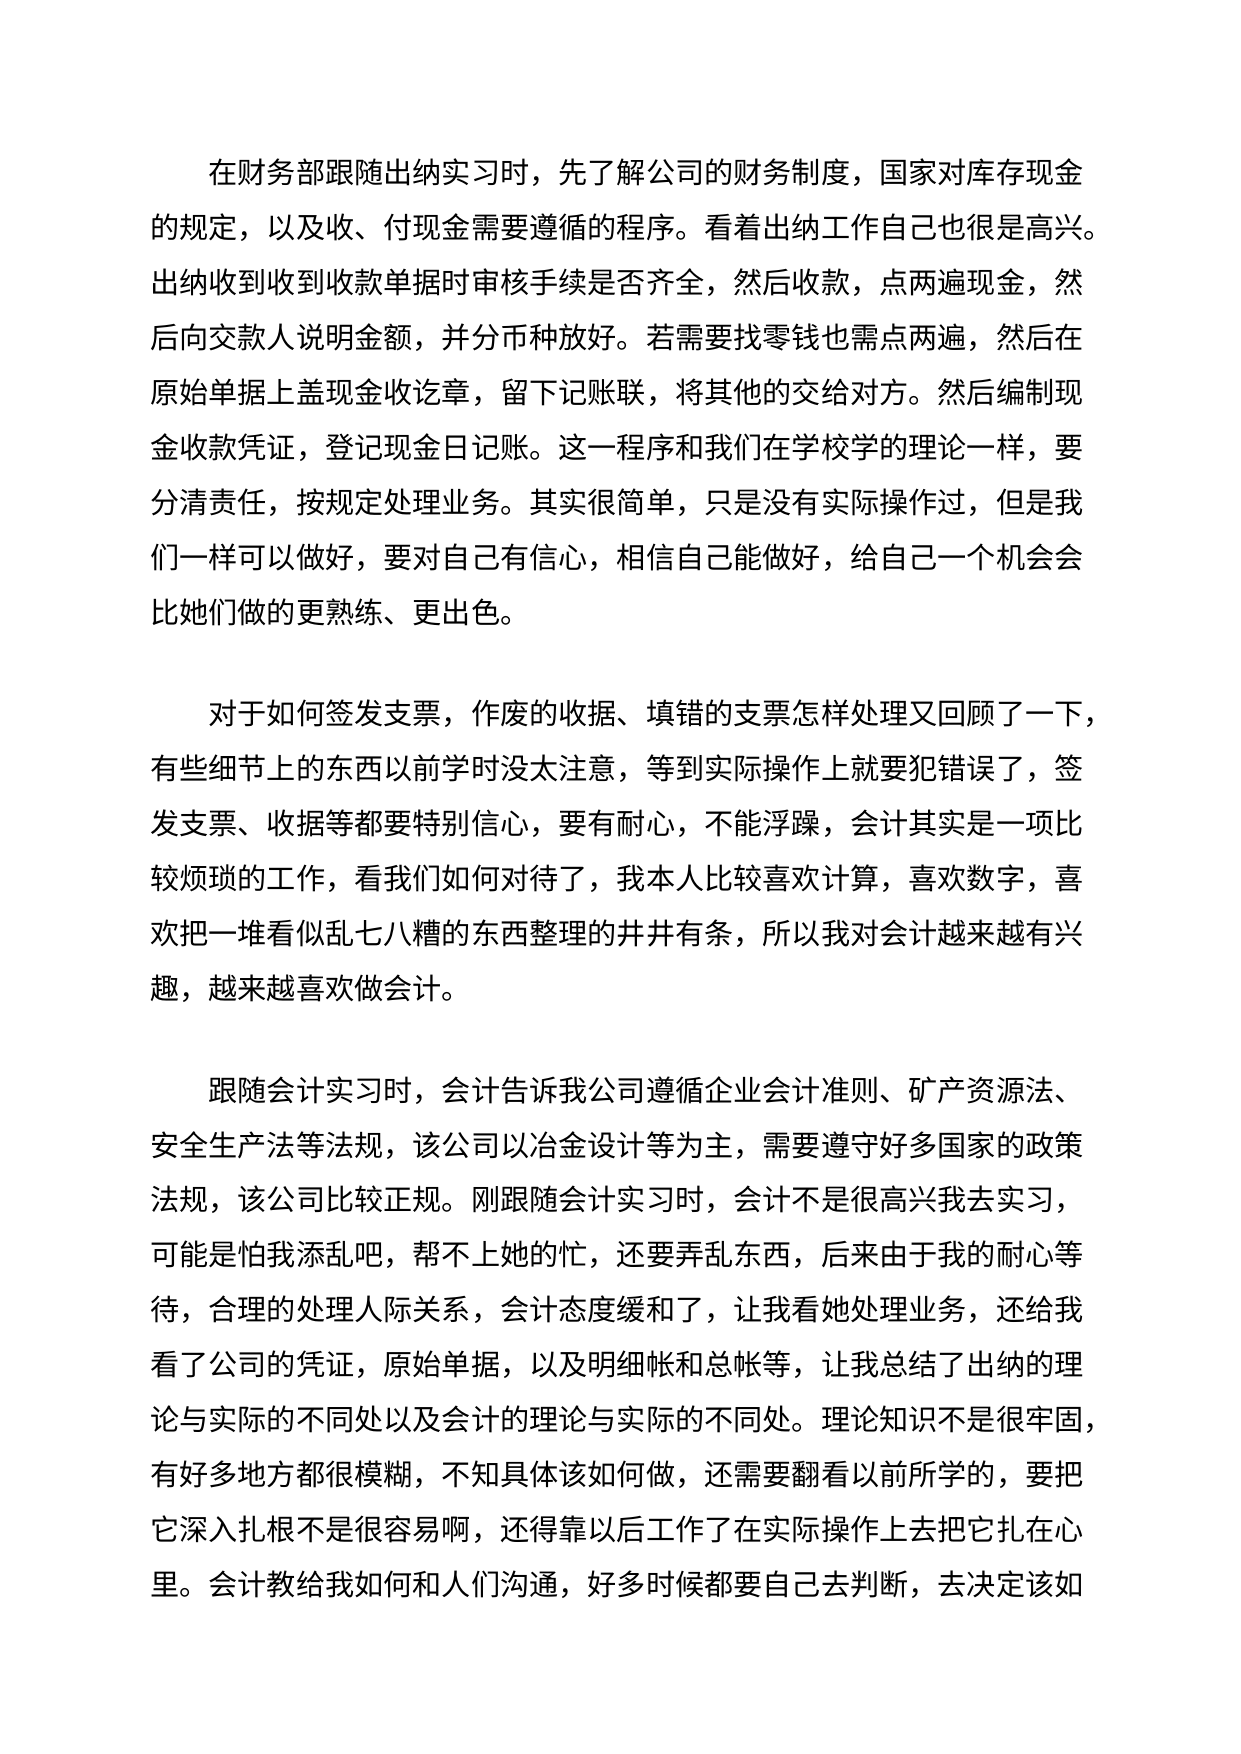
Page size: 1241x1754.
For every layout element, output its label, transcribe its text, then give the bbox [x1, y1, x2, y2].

text 在财务部跟随出纳实习时，先了解公司的财务制度，国家对库存现金的规定，以及收、付现金需要遵循的程序。看着出纳工作自己也很是高兴。出纳收到收到收款单据时审核手续是否齐全，然后收款，点两遍现金，然后向交款人说明金额，并分币种放好。若需要找零钱也需点两遍，然后在原始单据上盖现金收讫章，留下记账联，将其他的交给对方。然后编制现金收款凭证，登记现金日记账。这一程序和我们在学校学的理论一样，要分清责任，按规定处理业务。其实很简单，只是没有实际操作过，但是我们一样可以做好，要对自己有信心，相信自己能做好，给自己一个机会会比她们做的更熟练、更出色。 [150, 150, 1090, 631]
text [150, 1067, 1090, 1603]
text 对于如何签发支票，作废的收据、填错的支票怎样处理又回顾了一下，有些细节上的东西以前学时没太注意，等到实际操作上就要犯错误了，签发支票、收据等都要特别信心，要有耐心，不能浮躁，会计其实是一项比较烦琐的工作，看我们如何对待了，我本人比较喜欢计算，喜欢数字，喜欢把一堆看似乱七八糟的东西整理的井井有条，所以我对会计越来越有兴趣，越来越喜欢做会计。 [150, 691, 1090, 1008]
